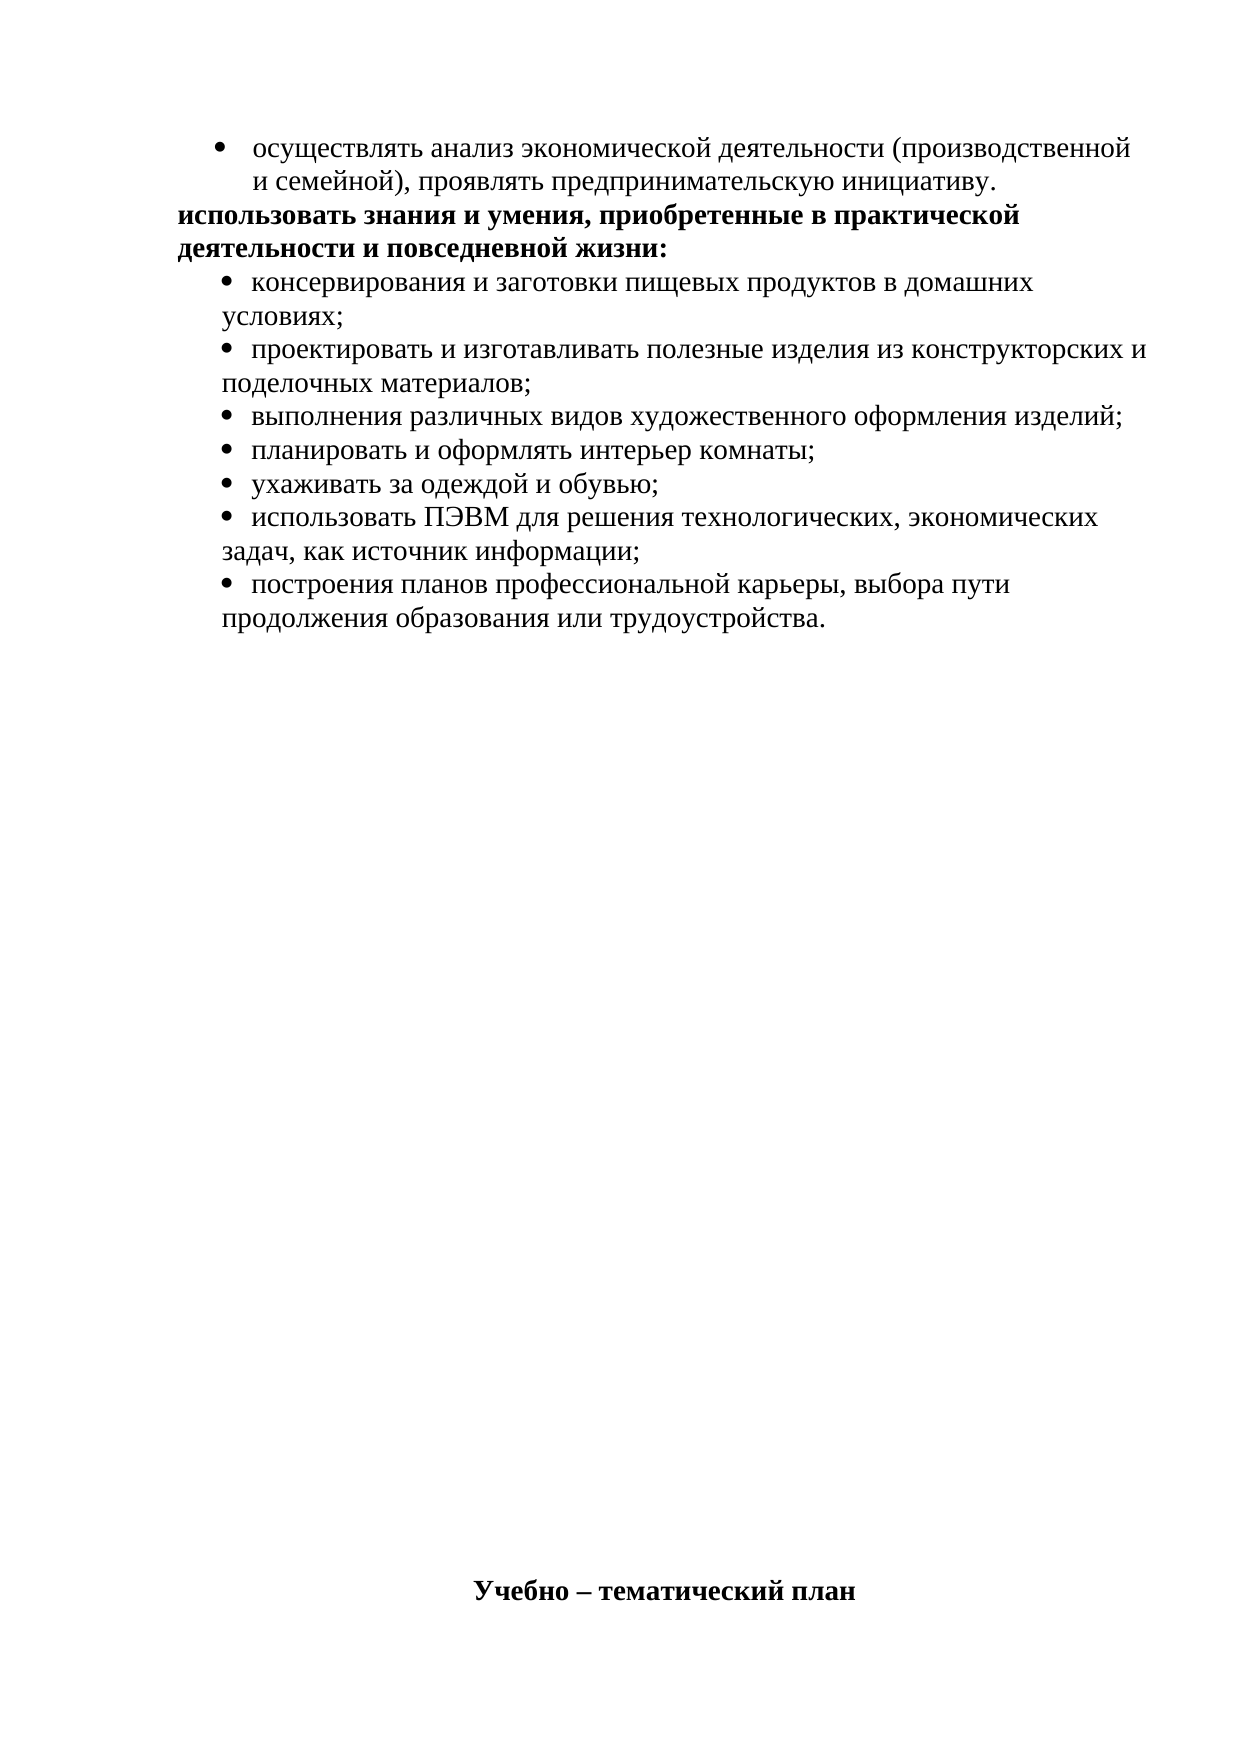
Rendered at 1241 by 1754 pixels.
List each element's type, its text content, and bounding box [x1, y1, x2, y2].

list построения планов профессиональной карьеры, выбора пути продолжения образования или трудоустройства. [222, 567, 1152, 634]
list ухаживать за одеждой и обувью; [222, 466, 1152, 499]
list осуществлять анализ экономической деятельности (производственной и семейной), проявлять предпринимательскую инициативу. [215, 130, 1152, 197]
list проектировать и изготавливать полезные изделия из конструкторских и поделочных материалов; [222, 331, 1152, 398]
text Учебно – тематический план [177, 1573, 1152, 1606]
list планировать и оформлять интерьер комнаты; [222, 432, 1152, 466]
list консервирования и заготовки пищевых продуктов в домашних условиях; [222, 264, 1152, 331]
list выполнения различных видов художественного оформления изделий; [222, 398, 1152, 432]
text использовать знания и умения, приобретенные в практической деятельности и повседневной жизни: [177, 197, 1152, 264]
list использовать ПЭВМ для решения технологических, экономических задач, как источник информации; [222, 499, 1152, 567]
